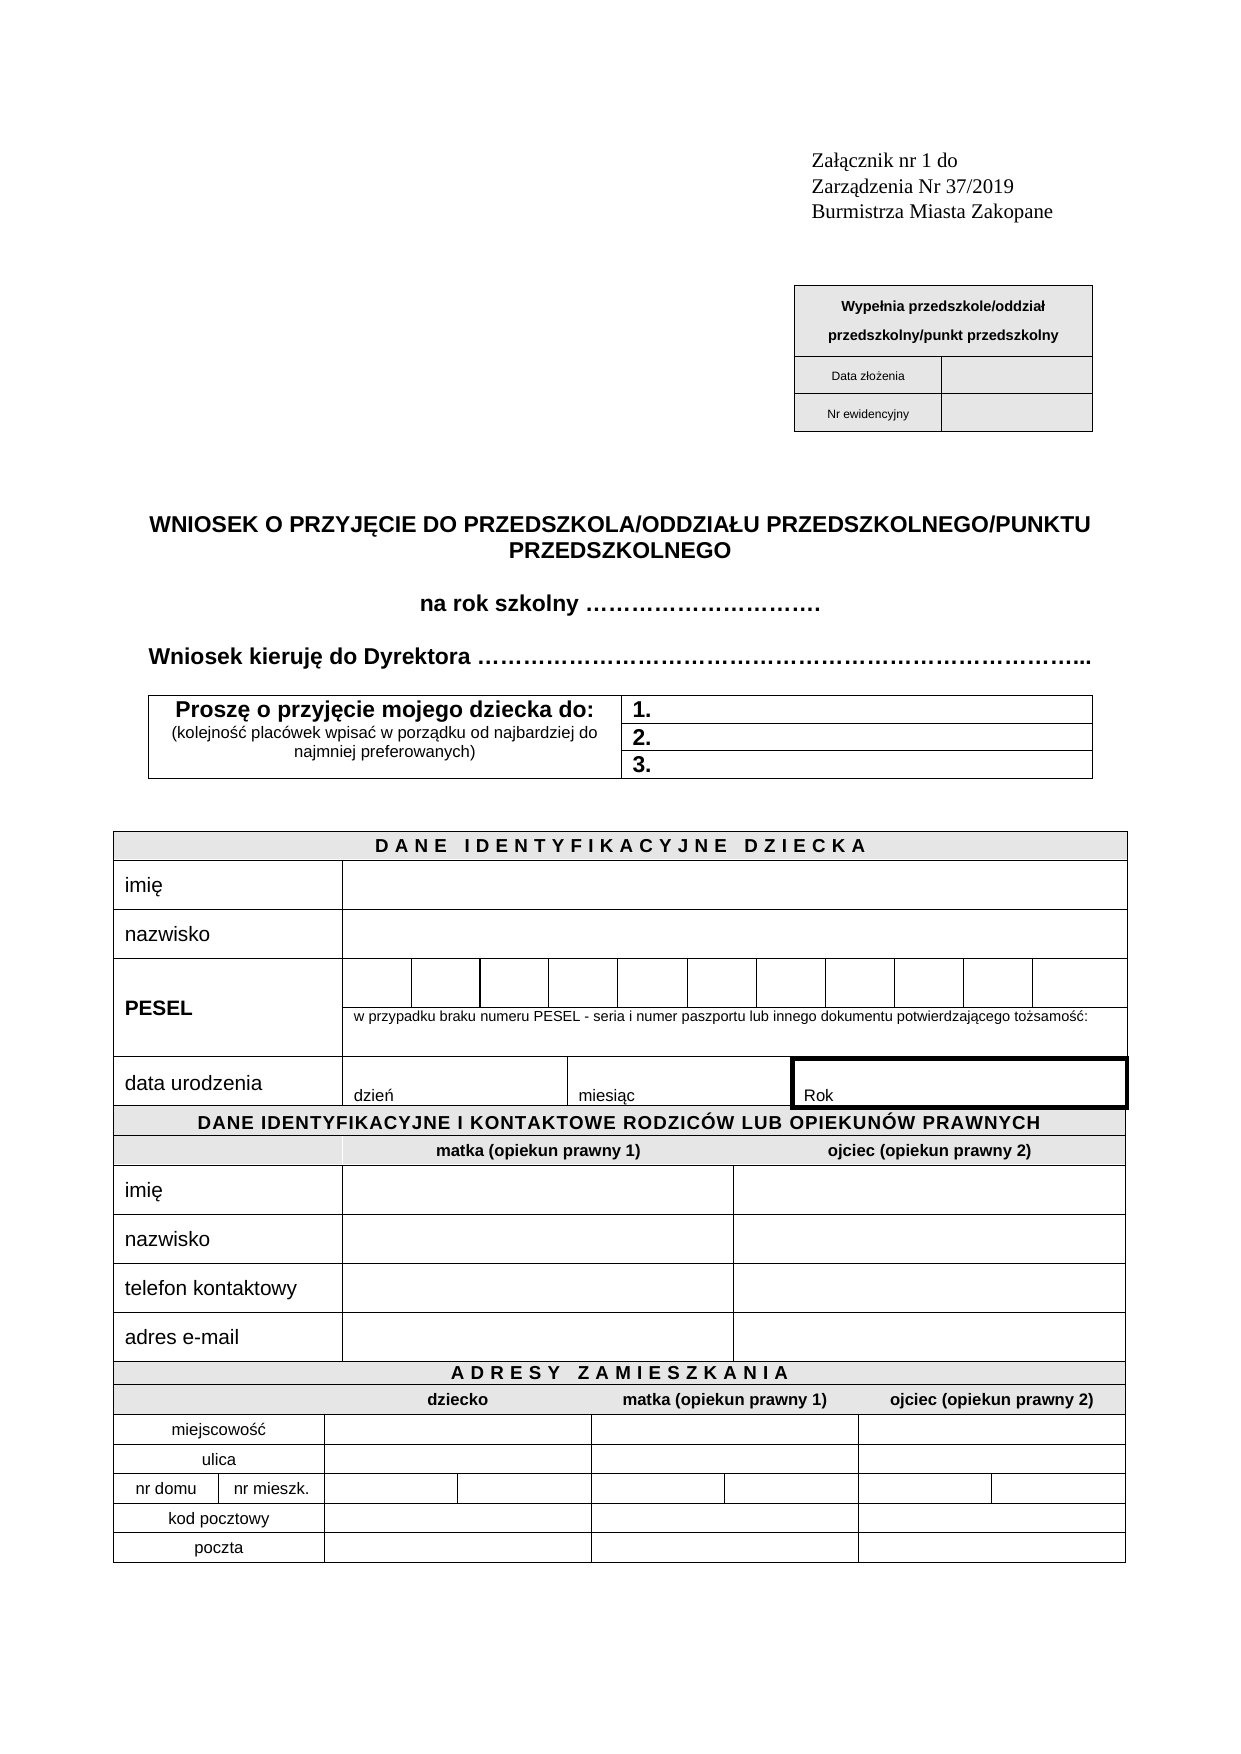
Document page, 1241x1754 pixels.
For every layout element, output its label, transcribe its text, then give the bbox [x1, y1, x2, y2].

table_header Wypełnia przedszkole/oddział przedszkolny/punkt przedszkolny [795, 286, 1092, 356]
table_cell 2. [622, 724, 1092, 750]
table_cell Adresy zamieszkania [114, 1362, 1125, 1384]
table_cell [734, 1313, 1125, 1361]
table_cell [325, 1504, 591, 1532]
table_cell ojciec (opiekun prawny 2) [734, 1136, 1125, 1164]
table_cell imię [114, 1166, 342, 1213]
table_cell [895, 959, 963, 1007]
table_cell [343, 1215, 733, 1263]
table_cell [481, 959, 548, 1007]
table_cell [592, 1533, 858, 1562]
text WNIOSEK O PRZYJĘCIE DO PRZEDSZKOLA/ODDZIAŁU PRZEDSZKOLNEGO/PUNKTU PRZEDSZKOLNEGO [148, 511, 1093, 563]
table_cell [325, 1533, 591, 1562]
table_cell [992, 1474, 1125, 1503]
table_cell matka (opiekun prawny 1) [591, 1385, 858, 1414]
table_cell [734, 1166, 1125, 1213]
table_cell telefon kontaktowy [114, 1264, 342, 1312]
table_cell [725, 1474, 858, 1503]
table_cell miejscowość [114, 1415, 324, 1443]
table_cell [592, 1445, 858, 1473]
table_cell [757, 959, 825, 1007]
table_cell [114, 1385, 324, 1414]
table_cell [592, 1504, 858, 1532]
table_cell [343, 1166, 733, 1213]
table_cell dziecko [324, 1385, 591, 1414]
table_cell [942, 357, 1092, 393]
table_cell [325, 1415, 591, 1443]
table_cell matka (opiekun prawny 1) [343, 1136, 734, 1164]
table_cell [325, 1474, 457, 1503]
table_cell [343, 1264, 733, 1312]
table_cell Dane identyfikacyjne i kontaktowe rodziców lub opiekunów prawnych [114, 1106, 1125, 1135]
table_cell [859, 1504, 1125, 1532]
text Załącznik nr 1 do [738, 148, 1093, 172]
table_cell imię [114, 861, 342, 909]
table_cell ojciec (opiekun prawny 2) [858, 1385, 1125, 1414]
table_cell [859, 1415, 1125, 1443]
table_cell [1033, 959, 1127, 1007]
table_cell [343, 910, 1127, 958]
text Wniosek kieruję do Dyrektora ……………………………………………………………………... [148, 643, 1093, 669]
table_header Proszę o przyjęcie mojego dziecka do: (kolejność placówek wpisać w porządku od najbardziej do najmniej preferowanych) [149, 696, 621, 777]
table_cell [734, 1264, 1125, 1312]
table_cell [859, 1445, 1125, 1473]
table_cell [592, 1415, 858, 1443]
table_cell [859, 1474, 991, 1503]
table_cell 3. [622, 751, 1092, 777]
table_cell [458, 1474, 591, 1503]
table_cell Rok [795, 1061, 1125, 1105]
table_cell [964, 959, 1032, 1007]
table_cell kod pocztowy [114, 1504, 324, 1532]
table_cell data urodzenia [114, 1057, 342, 1105]
table_cell [114, 1136, 342, 1164]
table_cell [618, 959, 687, 1007]
table_cell nazwisko [114, 1215, 342, 1263]
table_cell nazwisko [114, 910, 342, 958]
table_cell dzień [343, 1057, 567, 1105]
table_header Dane identyfikacyjne dziecka [114, 832, 1127, 859]
table_cell PESEL [114, 959, 342, 1056]
table_cell Data złożenia [795, 357, 941, 393]
table_cell adres e-mail [114, 1313, 342, 1361]
text na rok szkolny …………………………. [148, 563, 1093, 616]
table_cell miesiąc [568, 1057, 790, 1105]
table_cell [412, 959, 479, 1007]
table_cell nr mieszk. [219, 1474, 324, 1503]
table_cell poczta [114, 1533, 324, 1562]
table_cell [942, 394, 1092, 431]
table_cell [688, 959, 756, 1007]
table_cell w przypadku braku numeru PESEL - seria i numer paszportu lub innego dokumentu potwierdzającego tożsamość: [343, 1008, 1127, 1056]
table_cell [343, 1313, 733, 1361]
table_cell [325, 1445, 591, 1473]
text Burmistrza Miasta Zakopane [148, 199, 1093, 223]
table_cell [549, 959, 617, 1007]
table_cell [734, 1215, 1125, 1263]
table_cell [826, 959, 894, 1007]
table_cell ulica [114, 1445, 324, 1473]
table_cell Nr ewidencyjny [795, 394, 941, 431]
text Zarządzenia Nr 37/2019 [148, 173, 1093, 198]
table_cell [343, 861, 1127, 909]
table_cell [343, 959, 411, 1007]
table_cell nr domu [114, 1474, 218, 1503]
table_header 1. [622, 696, 1092, 723]
table_cell [859, 1533, 1125, 1562]
table_cell [592, 1474, 724, 1503]
